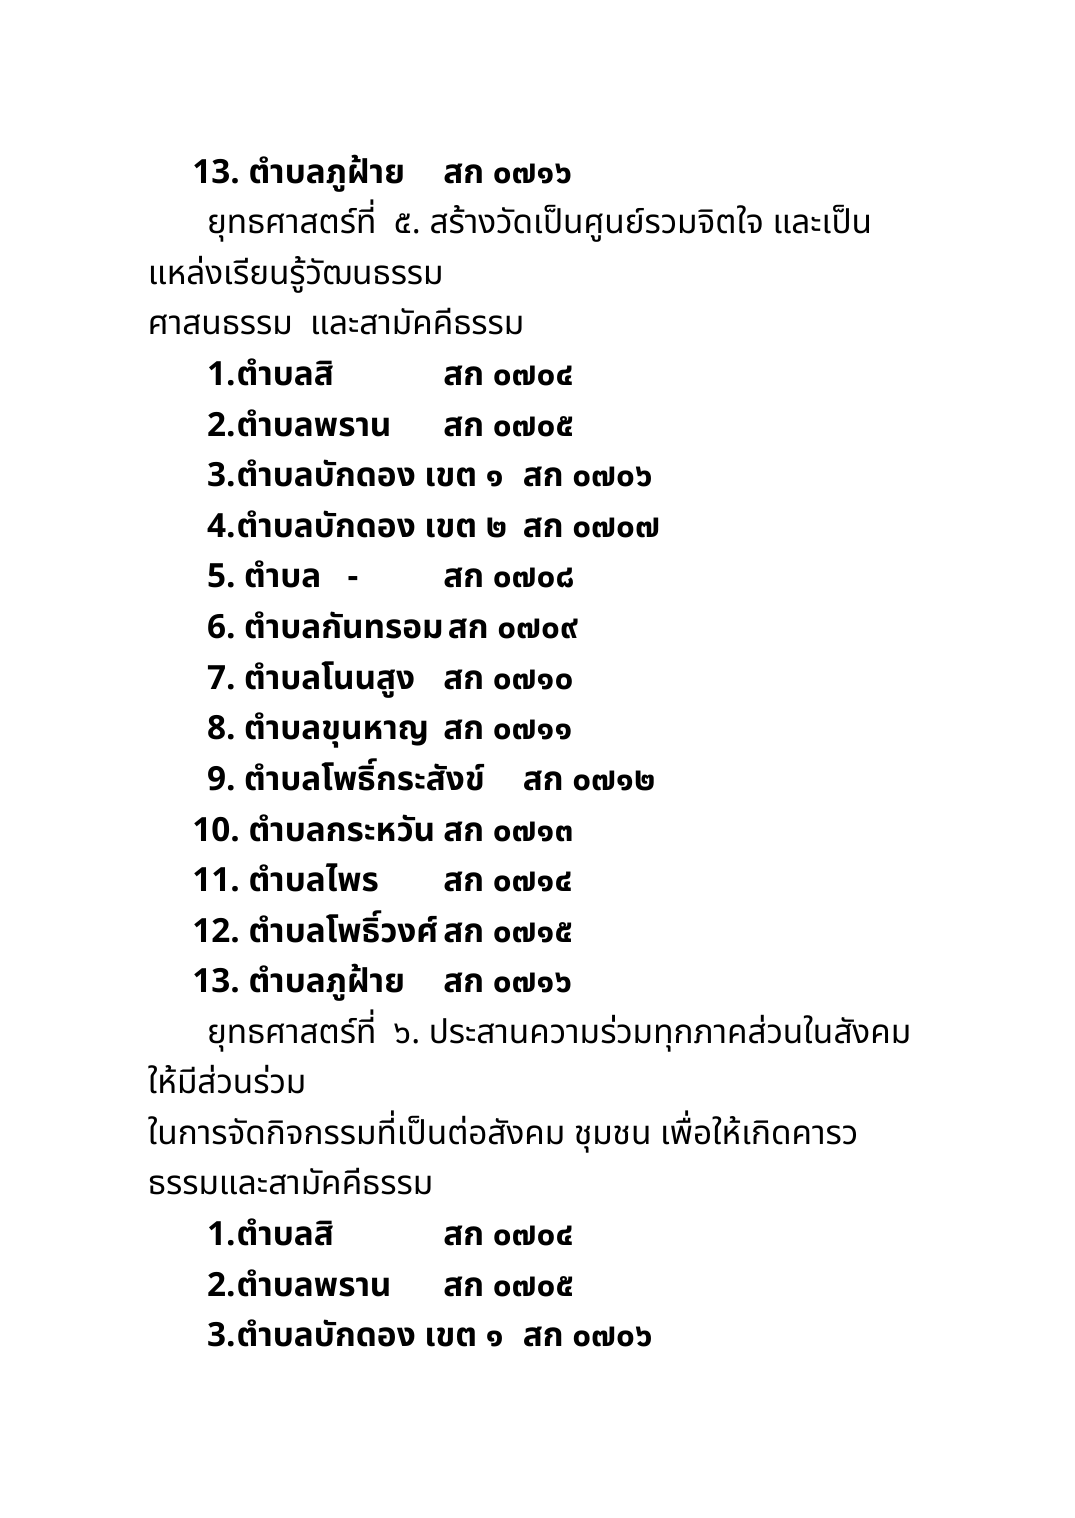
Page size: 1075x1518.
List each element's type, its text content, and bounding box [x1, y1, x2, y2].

text ศาสนธรรม และสามัคคีธรรม [148, 299, 927, 350]
text ยุทธศาสตร์ที่ ๕. สร้างวัดเป็นศูนย์รวมจิตใจ และเป็นแหล่งเรียนรู้วัฒนธรรม [148, 198, 927, 299]
text 13. ตำบลภูฝ้าย สก ๐๗๑๖ [148, 957, 927, 1008]
text 9. ตำบลโพธิ์กระสังข์ สก ๐๗๑๒ [148, 755, 927, 805]
text 5. ตำบล - สก ๐๗๐๘ [148, 552, 927, 603]
text 11. ตำบลไพร สก ๐๗๑๔ [148, 856, 927, 907]
text ในการจัดกิจกรรมที่เป็นต่อสังคม ชุมชน เพื่อให้เกิดคารวธรรมและสามัคคีธรรม [148, 1109, 927, 1210]
text 10. ตำบลกระหวัน สก ๐๗๑๓ [148, 805, 927, 856]
text 12. ตำบลโพธิ์วงศ์ สก ๐๗๑๕ [148, 907, 927, 957]
list ตำบลพราน สก ๐๗๐๕ [207, 1260, 927, 1311]
text 8. ตำบลขุนหาญ สก ๐๗๑๑ [148, 704, 927, 755]
text 7. ตำบลโนนสูง สก ๐๗๑๐ [148, 653, 927, 704]
list ตำบลบักดอง เขต ๑ สก ๐๗๐๖ [207, 1311, 927, 1362]
list ตำบลสิ สก ๐๗๐๔ [207, 350, 927, 400]
list ตำบลบักดอง เขต ๒ สก ๐๗๐๗ [207, 502, 927, 552]
text ยุทธศาสตร์ที่ ๖. ประสานความร่วมทุกภาคส่วนในสังคมให้มีส่วนร่วม [148, 1008, 927, 1109]
text 6. ตำบลกันทรอม สก ๐๗๐๙ [148, 603, 927, 653]
text 13. ตำบลภูฝ้าย สก ๐๗๑๖ [148, 148, 927, 198]
list ตำบลพราน สก ๐๗๐๕ [207, 400, 927, 451]
list ตำบลสิ สก ๐๗๐๔ [207, 1210, 927, 1260]
list ตำบลบักดอง เขต ๑ สก ๐๗๐๖ [207, 451, 927, 502]
